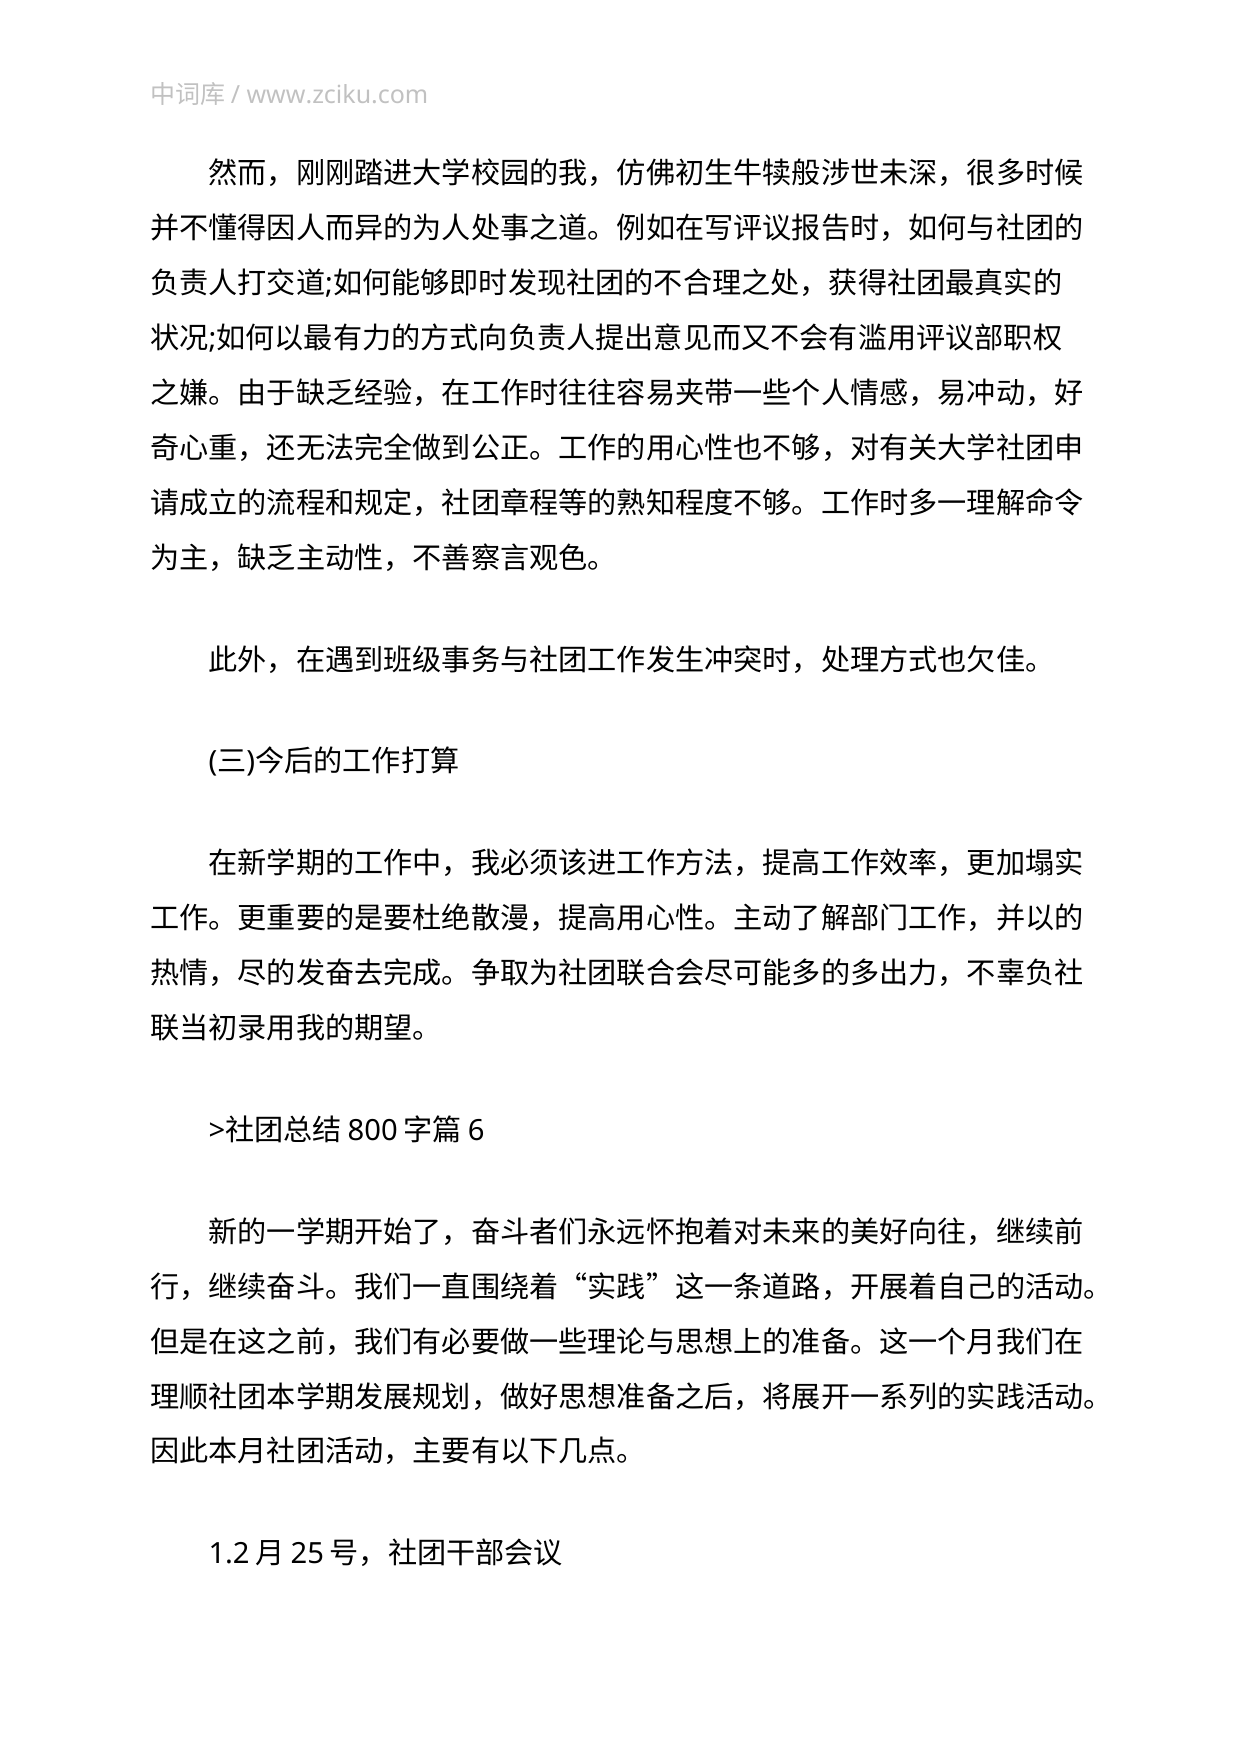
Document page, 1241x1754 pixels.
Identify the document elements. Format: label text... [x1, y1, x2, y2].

text >社团总结800字篇6 [150, 1106, 1090, 1149]
text 新的一学期开始了，奋斗者们永远怀抱着对未来的美好向往，继续前行，继续奋斗。我们一直围绕着“实践”这一条道路，开展着自己的活动。但是在这之前，我们有必要做一些理论与思想上的准备。这一个月我们在理顺社团本学期发展规划，做好思想准备之后，将展开一系列的实践活动。因此本月社团活动，主要有以下几点。 [150, 1208, 1090, 1470]
text (三)今后的工作打算 [150, 738, 1090, 780]
text 在新学期的工作中，我必须该进工作方法，提高工作效率，更加塌实工作。更重要的是要杜绝散漫，提高用心性。主动了解部门工作，并以的热情，尽的发奋去完成。争取为社团联合会尽可能多的多出力，不辜负社联当初录用我的期望。 [150, 840, 1090, 1047]
text 1.2月25号，社团干部会议 [150, 1530, 1090, 1572]
text 然而，刚刚踏进大学校园的我，仿佛初生牛犊般涉世未深，很多时候并不懂得因人而异的为人处事之道。例如在写评议报告时，如何与社团的负责人打交道;如何能够即时发现社团的不合理之处，获得社团最真实的状况;如何以最有力的方式向负责人提出意见而又不会有滥用评议部职权之嫌。由于缺乏经验，在工作时往往容易夹带一些个人情感，易冲动，好奇心重，还无法完全做到公正。工作的用心性也不够，对有关大学社团申请成立的流程和规定，社团章程等的熟知程度不够。工作时多一理解命令为主，缺乏主动性，不善察言观色。 [150, 150, 1090, 577]
text 此外，在遇到班级事务与社团工作发生冲突时，处理方式也欠佳。 [150, 636, 1090, 678]
